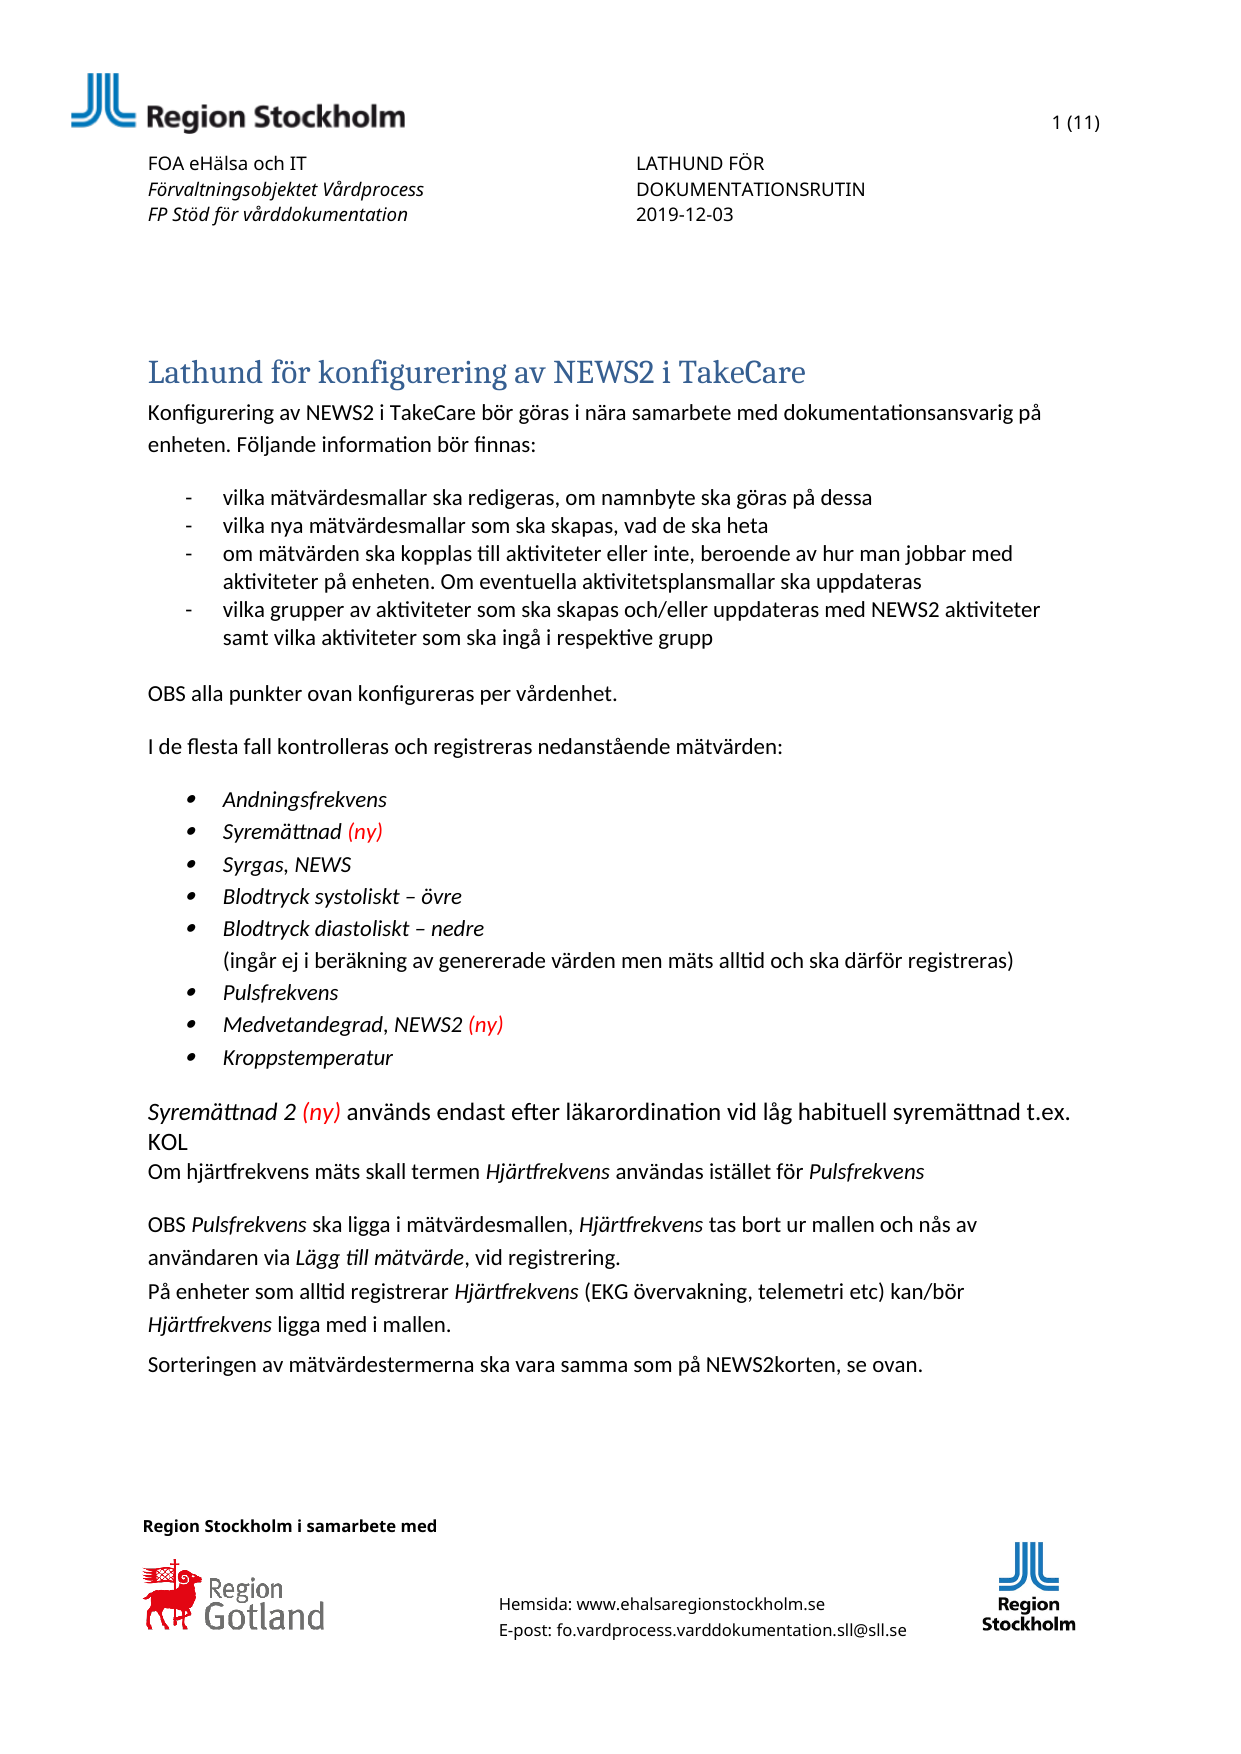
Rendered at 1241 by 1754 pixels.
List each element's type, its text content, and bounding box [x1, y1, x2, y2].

list Medvetandegrad, NEWS2 (ny) [185, 1011, 1093, 1039]
text I de flesta fall kontrolleras och registreras nedanstående mätvärden: [148, 732, 1093, 760]
list om mätvärden ska kopplas till aktiviteter eller inte, beroende av hur man jobbar med aktiviteter på enheten. Om eventuella aktivitetsplansmallar ska uppdateras [185, 539, 1093, 595]
picture [142, 1559, 324, 1630]
picture [980, 1537, 1082, 1634]
list Kroppstemperatur [185, 1043, 1093, 1071]
text Sorteringen av mätvärdestermerna ska vara samma som på NEWS2korten, se ovan. [148, 1350, 1093, 1378]
list vilka mätvärdesmallar ska redigeras, om namnbyte ska göras på dessa [185, 483, 1093, 511]
text OBS alla punkter ovan konfigureras per vårdenhet. [148, 679, 1093, 707]
subtitle Lathund för konfigurering av NEWS2 i TakeCare [148, 354, 1093, 392]
text OBS Pulsfrekvens ska ligga i mätvärdesmallen, Hjärtfrekvens tas bort ur mallen och nås av användaren via Lägg till mätvärde, vid registrering. På enheter som alltid registrerar Hjärtfrekvens (EKG övervakning, telemetri etc) kan/bör Hjärtfrekvens ligga med i mallen. [148, 1210, 1093, 1338]
text Syremättnad 2 (ny) används endast efter läkarordination vid låg habituell syremättnad t.ex. KOL [148, 1096, 1093, 1157]
text Om hjärtfrekvens mäts skall termen Hjärtfrekvens användas istället för Pulsfrekvens [148, 1157, 1093, 1185]
picture [71, 73, 405, 134]
list Syrgas, NEWS [185, 850, 1093, 878]
list Blodtryck diastoliskt – nedre (ingår ej i beräkning av genererade värden men mäts alltid och ska därför registreras) [185, 914, 1093, 974]
text Konfigurering av NEWS2 i TakeCare bör göras i nära samarbete med dokumentationsansvarig på enheten. Följande information bör finnas: [148, 398, 1093, 458]
list vilka nya mätvärdesmallar som ska skapas, vad de ska heta [185, 511, 1093, 539]
list Syremättnad (ny) [185, 817, 1093, 846]
list Blodtryck systoliskt – övre [185, 882, 1093, 910]
list Pulsfrekvens [185, 978, 1093, 1006]
list vilka grupper av aktiviteter som ska skapas och/eller uppdateras med NEWS2 aktiviteter samt vilka aktiviteter som ska ingå i respektive grupp [185, 595, 1093, 679]
list Andningsfrekvens [185, 785, 1093, 813]
